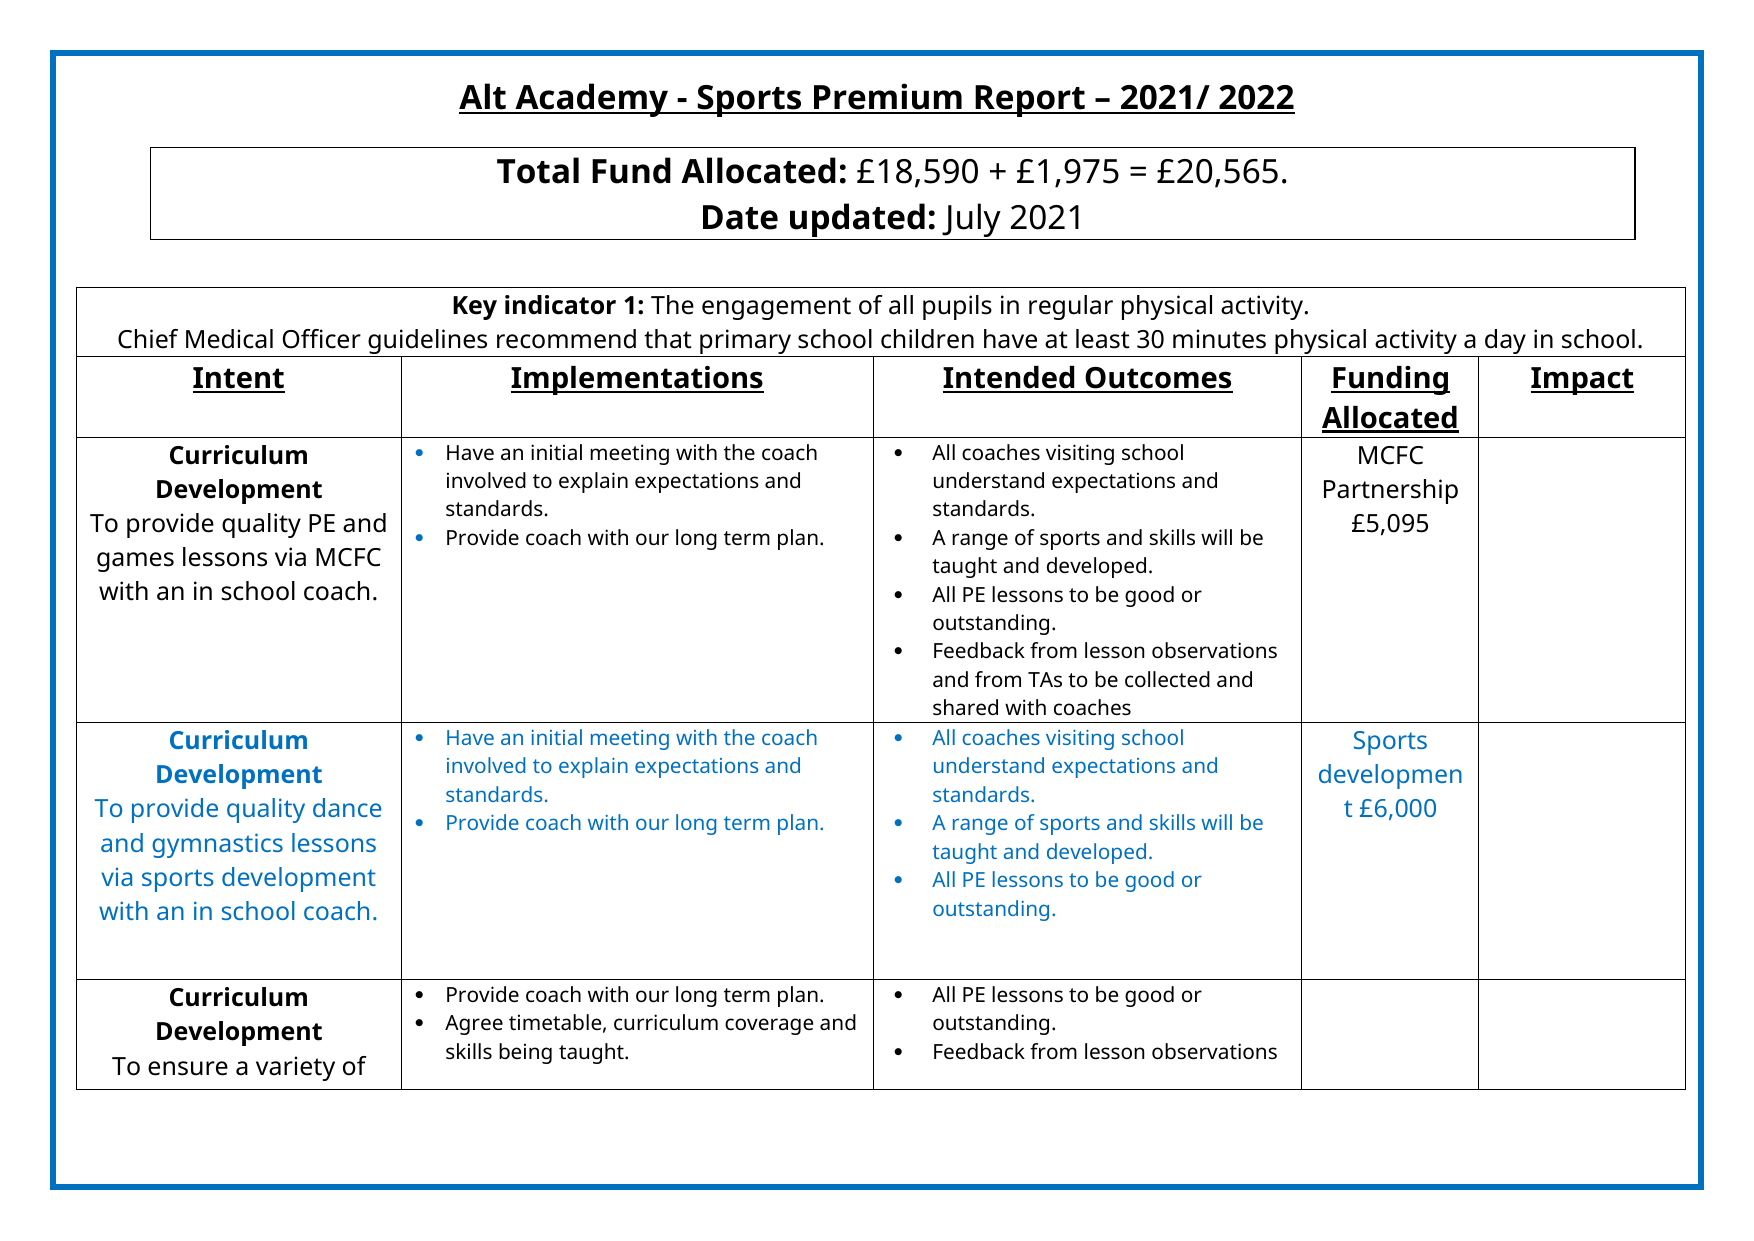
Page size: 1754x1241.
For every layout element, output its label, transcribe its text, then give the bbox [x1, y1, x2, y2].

table_cell All coaches visiting school understand expectations and standards. A range of sports and skills will be taught and developed. All PE lessons to be good or outstanding. [874, 723, 1301, 979]
table_cell All coaches visiting school understand expectations and standards. A range of sports and skills will be taught and developed. All PE lessons to be good or outstanding. Feedback from lesson observations and from TAs to be collected and shared with coaches [874, 438, 1301, 722]
table_header Key indicator 1: The engagement of all pupils in regular physical activity. Chief Medical Officer guidelines recommend that primary school children have at least 30 minutes physical activity a day in school. [77, 288, 1685, 356]
table_cell Curriculum Development To provide quality PE and games lessons via MCFC with an in school coach. [77, 438, 401, 722]
table_header Total Fund Allocated: £18,590 + £1,975 = £20,565. Date updated: July 2021 [151, 148, 1634, 239]
table_cell Intended Outcomes [874, 357, 1301, 437]
table_cell Have an initial meeting with the coach involved to explain expectations and standards. Provide coach with our long term plan. [402, 723, 873, 979]
table_cell Intent [77, 357, 401, 437]
table_cell [1479, 723, 1685, 979]
table_cell Sports development £6,000 [1302, 723, 1478, 979]
table_cell [1479, 980, 1685, 1089]
table_cell [1479, 438, 1685, 722]
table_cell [874, 980, 1301, 1089]
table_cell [402, 980, 873, 1089]
table_cell [1302, 980, 1478, 1089]
table_cell Impact [1479, 357, 1685, 437]
table_cell Funding Allocated [1302, 357, 1478, 437]
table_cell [77, 980, 401, 1089]
table_cell Implementations [402, 357, 873, 437]
table_cell MCFC Partnership £5,095 [1302, 438, 1478, 722]
table_cell Curriculum Development To provide quality dance and gymnastics lessons via sports development with an in school coach. [77, 723, 401, 979]
table_cell Have an initial meeting with the coach involved to explain expectations and standards. Provide coach with our long term plan. [402, 438, 873, 722]
